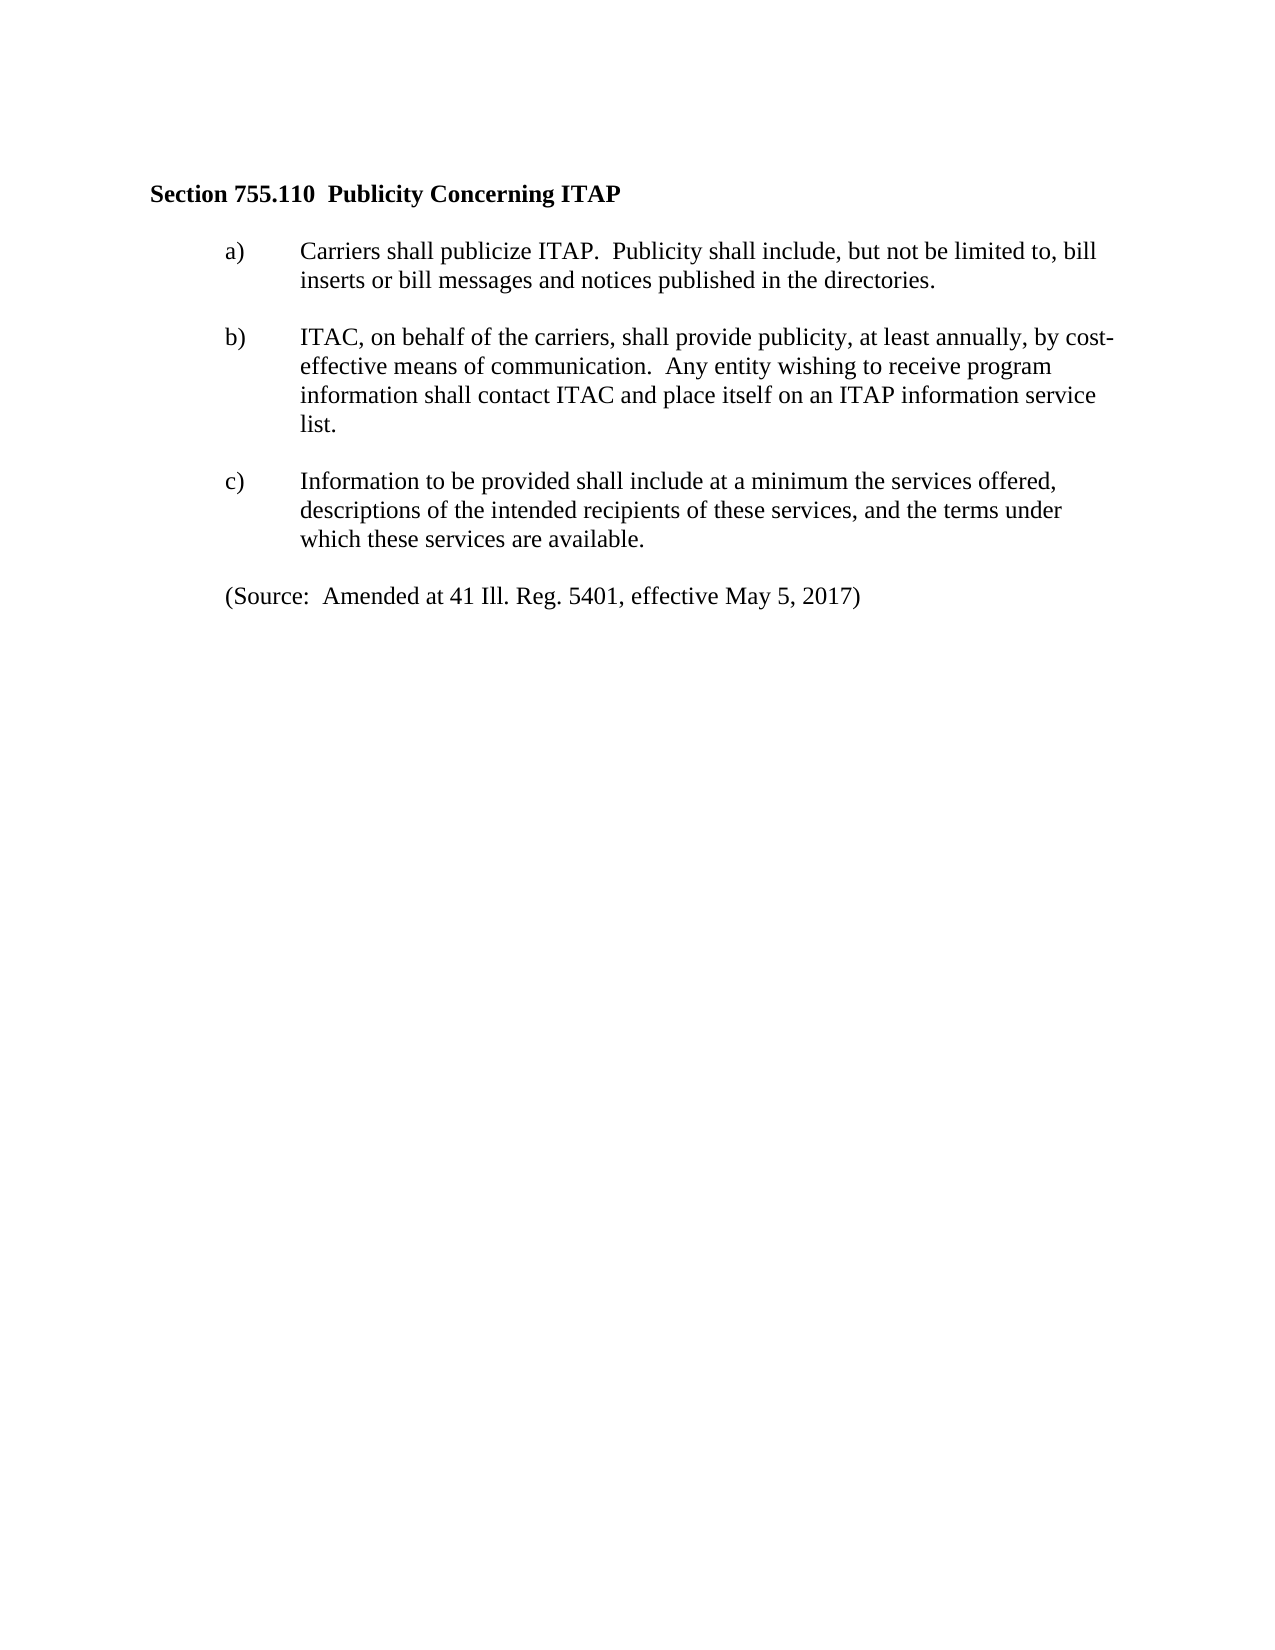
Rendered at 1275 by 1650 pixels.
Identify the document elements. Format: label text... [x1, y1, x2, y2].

text (Source: Amended at 41 Ill. Reg. 5401, effective May 5, 2017) [150, 581, 1125, 610]
text b) ITAC, on behalf of the carriers, shall provide publicity, at least annually, by cost-effective means of communication. Any entity wishing to receive program information shall contact ITAC and place itself on an ITAP information service list. [225, 322, 1125, 437]
text c) Information to be provided shall include at a minimum the services offered, descriptions of the intended recipients of these services, and the terms under which these services are available. [225, 466, 1125, 552]
text Section 755.110 Publicity Concerning ITAP [150, 179, 1125, 207]
text a) Carriers shall publicize ITAP. Publicity shall include, but not be limited to, bill inserts or bill messages and notices published in the directories. [225, 236, 1125, 294]
